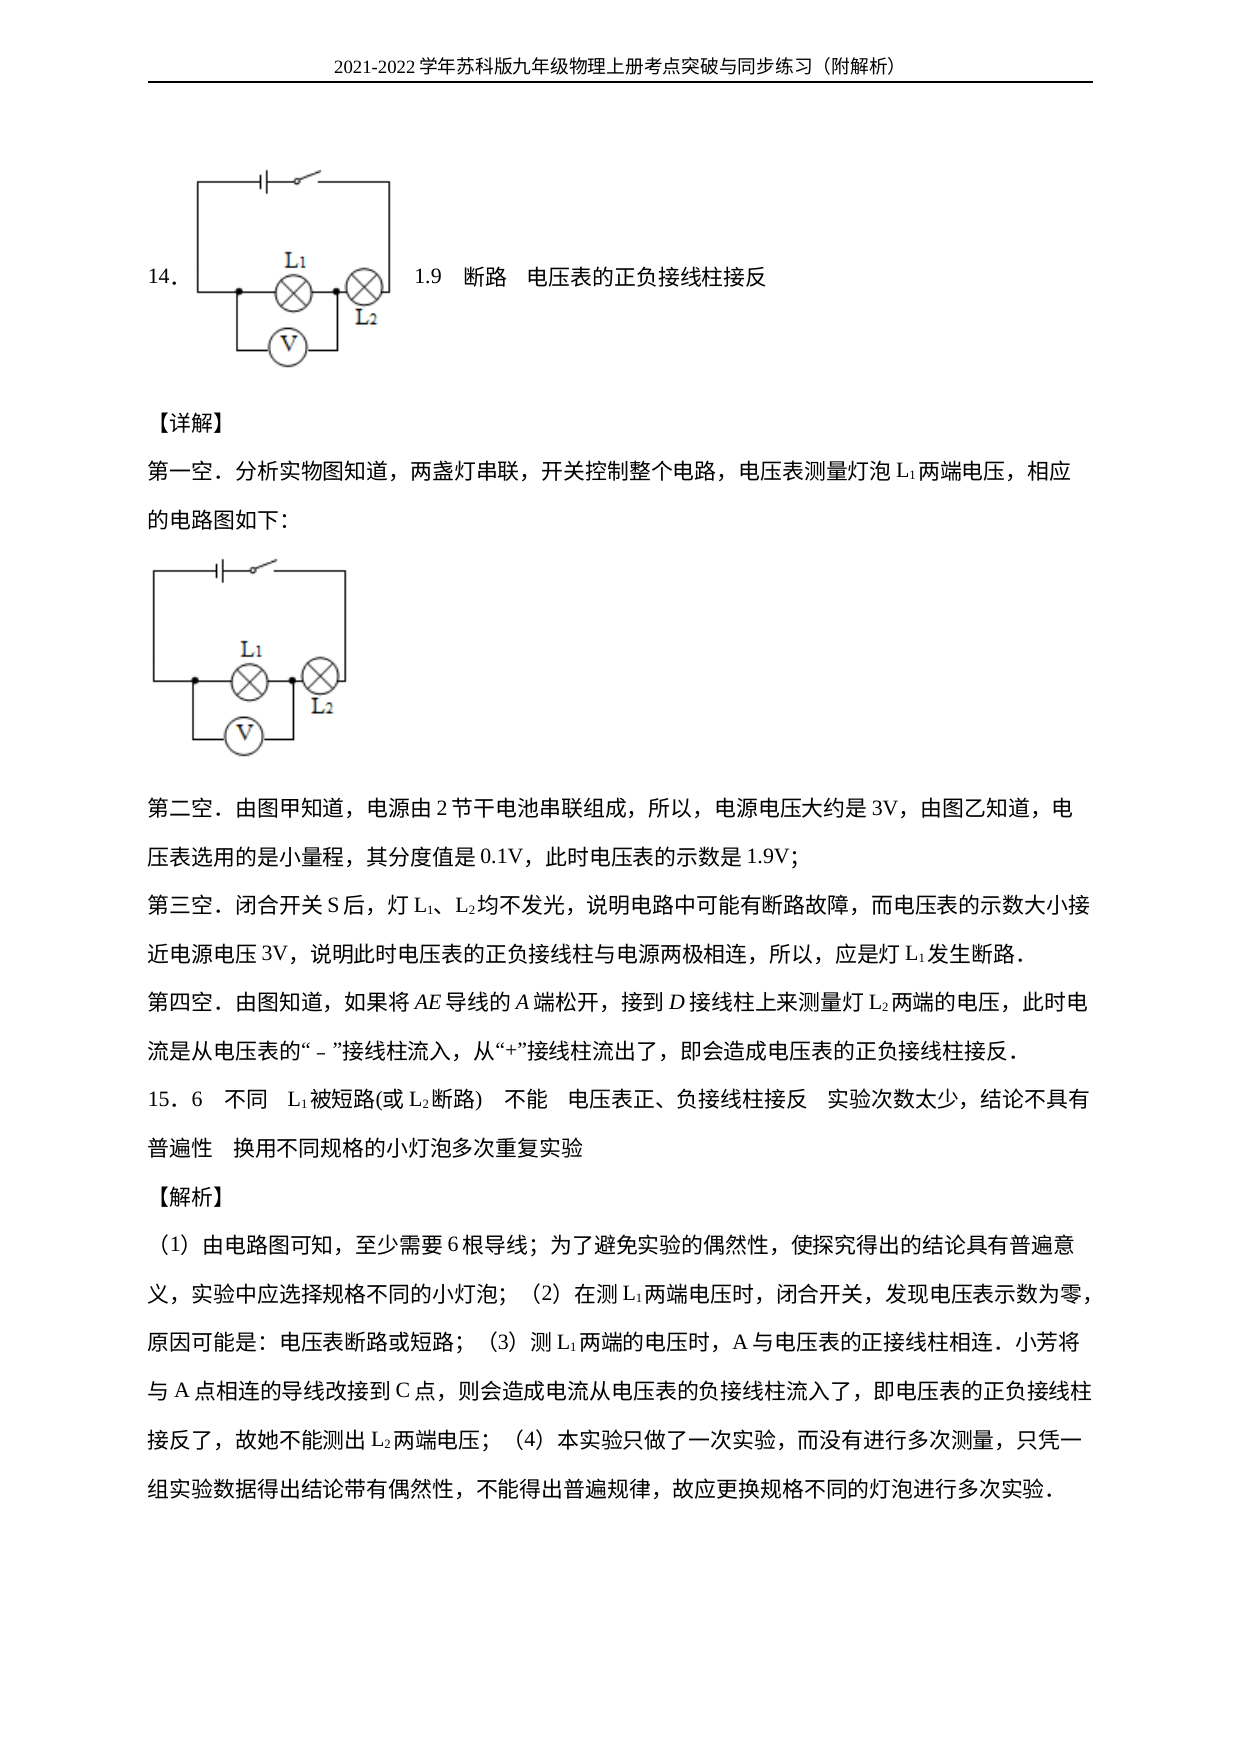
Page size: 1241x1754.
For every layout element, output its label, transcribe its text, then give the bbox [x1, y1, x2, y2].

text 第二空．由图甲知道，电源由2节干电池串联组成，所以，电源电压大约是3V，由图乙知道，电压表选用的是小量程，其分度值是0.1V，此时电压表的示数是1.9V； [148, 791, 1093, 872]
picture [147, 550, 351, 761]
text 第一空．分析实物图知道，两盏灯串联，开关控制整个电路，电压表测量灯泡L1两端电压，相应的电路图如下： [148, 454, 1093, 535]
text 【解析】 [148, 1179, 1093, 1212]
text 15．6 不同 L1被短路(或L2断路) 不能 电压表正、负接线柱接反 实验次数太少，结论不具有普遍性 换用不同规格的小灯泡多次重复实验 [148, 1082, 1093, 1163]
text 第四空．由图知道，如果将AE导线的A端松开，接到D接线柱上来测量灯L2两端的电压，此时电流是从电压表的“﹣”接线柱流入，从“+”接线柱流出了，即会造成电压表的正负接线柱接反． [148, 985, 1093, 1066]
text （1）由电路图可知，至少需要6根导线；为了避免实验的偶然性，使探究得出的结论具有普遍意义，实验中应选择规格不同的小灯泡；（2）在测L1两端电压时，闭合开关，发现电压表示数为零，原因可能是：电压表断路或短路；（3）测L1两端的电压时，A与电压表的正接线柱相连．小芳将与A点相连的导线改接到C点，则会造成电流从电压表的负接线柱流入了，即电压表的正负接线柱接反了，故她不能测出L2两端电压；（4）本实验只做了一次实验，而没有进行多次测量，只凭一组实验数据得出结论带有偶然性，不能得出普遍规律，故应更换规格不同的灯泡进行多次实验． [148, 1227, 1093, 1504]
text 14． 1.9 断路 电压表的正负接线柱接反 [148, 162, 1093, 389]
picture [191, 162, 395, 372]
text 第三空．闭合开关S后，灯L1、L2均不发光，说明电路中可能有断路故障，而电压表的示数大小接近电源电压3V，说明此时电压表的正负接线柱与电源两极相连，所以，应是灯L1发生断路． [148, 888, 1093, 969]
text 【详解】 [148, 405, 1093, 438]
